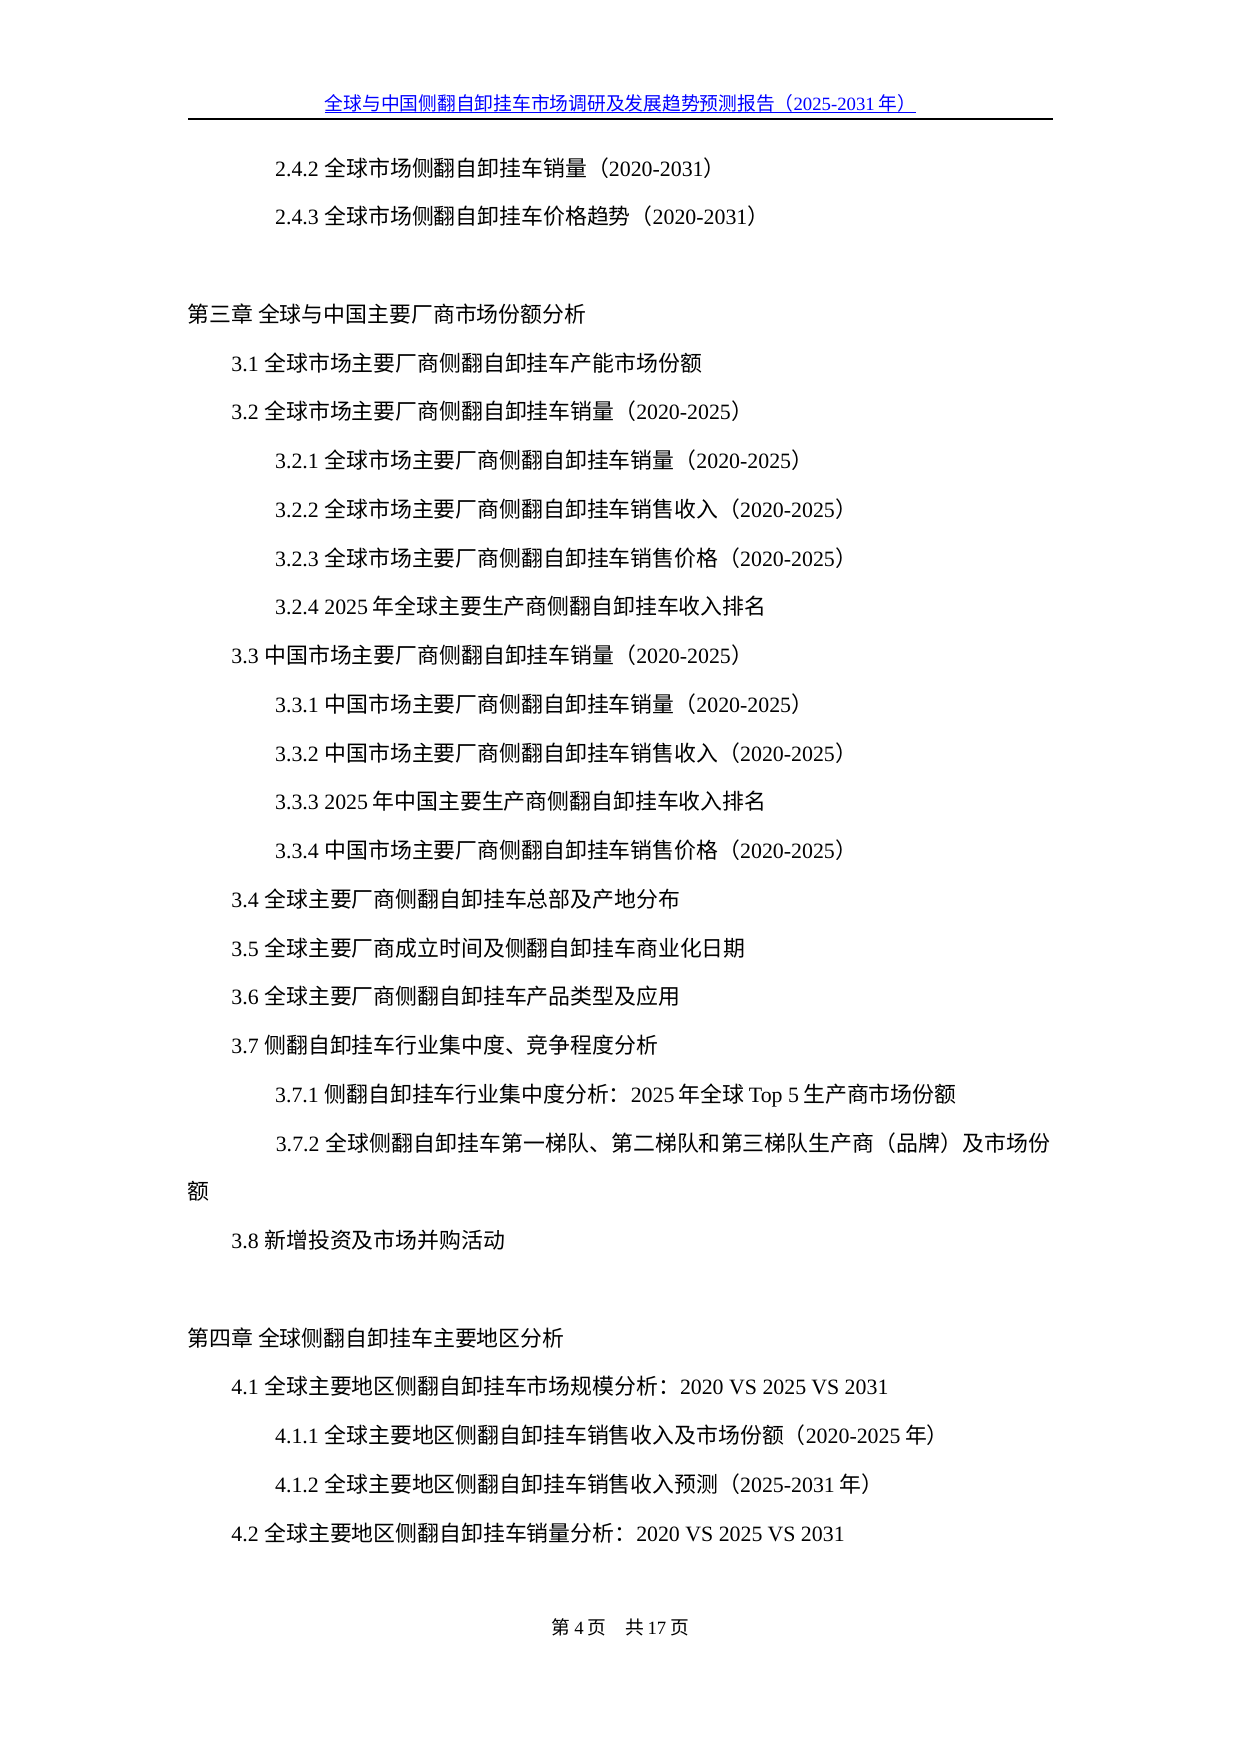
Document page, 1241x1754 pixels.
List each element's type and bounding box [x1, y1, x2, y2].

text [187, 150, 1053, 1548]
